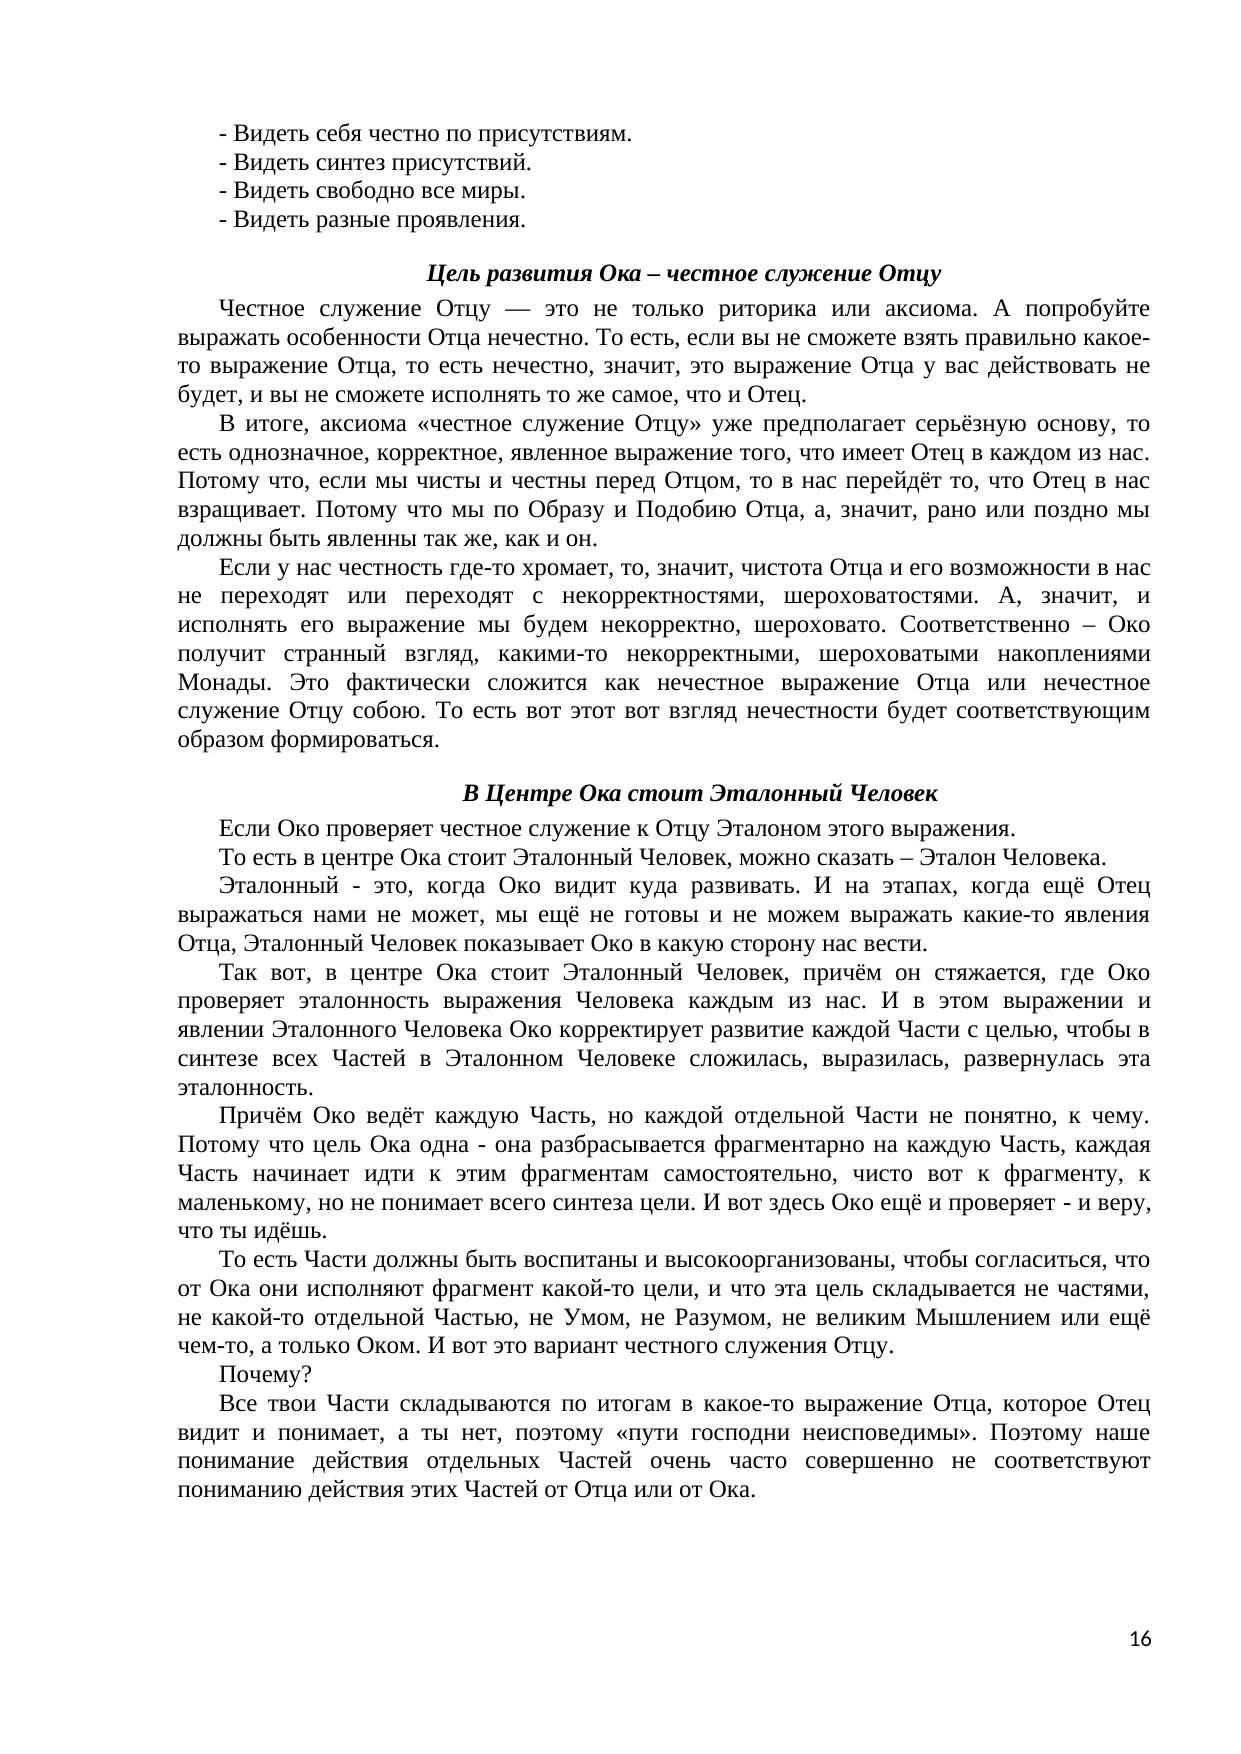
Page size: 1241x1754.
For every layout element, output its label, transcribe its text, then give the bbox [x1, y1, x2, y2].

text Так вот, в центре Ока стоит Эталонный Человек, причём он стяжается, где Око проверяет эталонность выражения Человека каждым из нас. И в этом выражении и явлении Эталонного Человека Око корректирует развитие каждой Части с целью, чтобы в синтезе всех Частей в Эталонном Человеке сложилась, выразилась, развернулась эта эталонность. [177, 957, 1152, 1101]
text - Видеть разные проявления. [177, 204, 1152, 233]
text Эталонный - это, когда Око видит куда развивать. И на этапах, когда ещё Отец выражаться нами не может, мы ещё не готовы и не можем выражать какие-то явления Отца, Эталонный Человек показывает Око в какую сторону нас вести. [177, 871, 1152, 957]
text То есть в центре Ока стоит Эталонный Человек, можно сказать – Эталон Человека. [177, 842, 1152, 871]
text Причём Око ведёт каждую Часть, но каждой отдельной Части не понятно, к чему. Потому что цель Ока одна - она разбрасывается фрагментарно на каждую Часть, каждая Часть начинает идти к этим фрагментам самостоятельно, чисто вот к фрагменту, к маленькому, но не понимает всего синтеза цели. И вот здесь Око ещё и проверяет - и веру, что ты идёшь. [177, 1101, 1152, 1244]
text В Центре Ока стоит Эталонный Человек [177, 778, 1152, 807]
text В итоге, аксиома «честное служение Отцу» уже предполагает серьёзную основу, то есть однозначное, корректное, явленное выражение того, что имеет Отец в каждом из нас. Потому что, если мы чисты и честны перед Отцом, то в нас перейдёт то, что Отец в нас взращивает. Потому что мы по Образу и Подобию Отца, а, значит, рано или поздно мы должны быть явленны так же, как и он. [177, 408, 1152, 552]
text - Видеть себя честно по присутствиям. [177, 118, 1152, 147]
text Цель развития Ока – честное служение Отцу [177, 258, 1152, 287]
text То есть Части должны быть воспитаны и высокоорганизованы, чтобы согласиться, что от Ока они исполняют фрагмент какой-то цели, и что эта цель складывается не частями, не какой-то отдельной Частью, не Умом, не Разумом, не великим Мышлением или ещё чем-то, а только Оком. И вот это вариант честного служения Отцу. [177, 1244, 1152, 1359]
text - Видеть синтез присутствий. [177, 147, 1152, 176]
text Честное служение Отцу — это не только риторика или аксиома. А попробуйте выражать особенности Отца нечестно. То есть, если вы не сможете взять правильно какое-то выражение Отца, то есть нечестно, значит, это выражение Отца у вас действовать не будет, и вы не сможете исполнять то же самое, что и Отец. [177, 293, 1152, 408]
text Все твои Части складываются по итогам в какое-то выражение Отца, которое Отец видит и понимает, а ты нет, поэтому «пути господни неисповедимы». Поэтому наше понимание действия отдельных Частей очень часто совершенно не соответствуют пониманию действия этих Частей от Отца или от Ока. [177, 1388, 1152, 1503]
text - Видеть свободно все миры. [177, 176, 1152, 204]
text Почему? [177, 1359, 1152, 1388]
text Если Око проверяет честное служение к Отцу Эталоном этого выражения. [177, 813, 1152, 842]
text Если у нас честность где-то хромает, то, значит, чистота Отца и его возможности в нас не переходят или переходят с некорректностями, шероховатостями. А, значит, и исполнять его выражение мы будем некорректно, шероховато. Соответственно – Око получит странный взгляд, какими-то некорректными, шероховатыми накоплениями Монады. Это фактически сложится как нечестное выражение Отца или нечестное служение Отцу собою. То есть вот этот вот взгляд нечестности будет соответствующим образом формироваться. [177, 552, 1152, 753]
